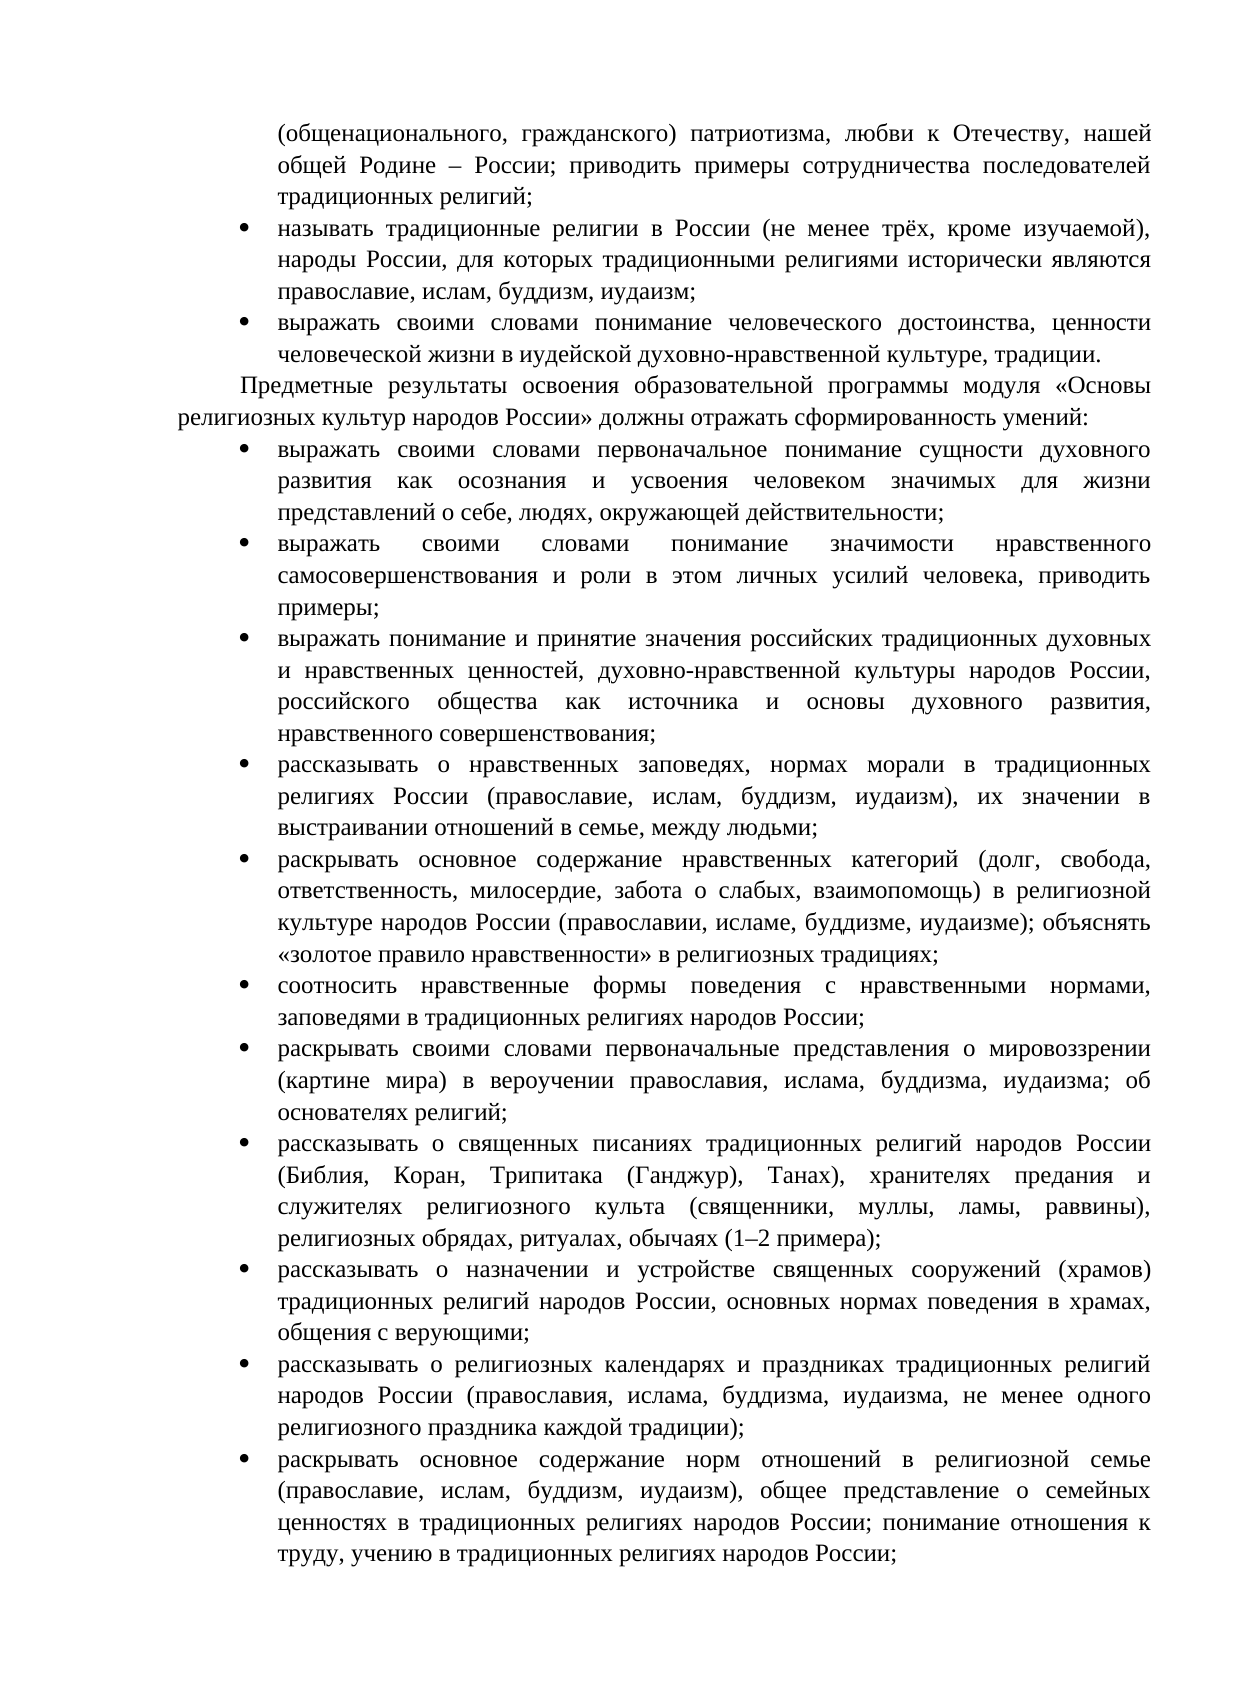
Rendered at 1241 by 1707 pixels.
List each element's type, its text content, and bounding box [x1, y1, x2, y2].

list рассказывать о священных писаниях традиционных религий народов России (Библия, Коран, Трипитака (Ганджур), Танах), хранителях предания и служителях религиозного культа (священники, муллы, ламы, раввины), религиозных обрядах, ритуалах, обычаях (1–2 примера); [240, 1128, 1152, 1252]
list выражать своими словами понимание человеческого достоинства, ценности человеческой жизни в иудейской духовно-нравственной культуре, традиции. [240, 307, 1152, 368]
list выражать понимание и принятие значения российских традиционных духовных и нравственных ценностей, духовно-нравственной культуры народов России, российского общества как источника и основы духовного развития, нравственного совершенствования; [240, 623, 1152, 747]
list раскрывать своими словами первоначальные представления о мировоззрении (картине мира) в вероучении православия, ислама, буддизма, иудаизма; об основателях религий; [240, 1033, 1152, 1125]
list выражать своими словами понимание значимости нравственного самосовершенствования и роли в этом личных усилий человека, приводить примеры; [240, 528, 1152, 620]
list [240, 118, 1152, 210]
text Предметные результаты освоения образовательной программы модуля «Основы религиозных культур народов России» должны отражать сформированность умений: [177, 371, 1152, 431]
list рассказывать о нравственных заповедях, нормах морали в традиционных религиях России (православие, ислам, буддизм, иудаизм), их значении в выстраивании отношений в семье, между людьми; [240, 749, 1152, 841]
list рассказывать о назначении и устройстве священных сооружений (храмов) традиционных религий народов России, основных нормах поведения в храмах, общения с верующими; [240, 1254, 1152, 1346]
list раскрывать основное содержание нравственных категорий (долг, свобода, ответственность, милосердие, забота о слабых, взаимопомощь) в религиозной культуре народов России (православии, исламе, буддизме, иудаизме); объяснять «золотое правило нравственности» в религиозных традициях; [240, 844, 1152, 967]
list раскрывать основное содержание норм отношений в религиозной семье (православие, ислам, буддизм, иудаизм), общее представление о семейных ценностях в традиционных религиях народов России; понимание отношения к труду, учению в традиционных религиях народов России; [240, 1444, 1152, 1567]
list рассказывать о религиозных календарях и праздниках традиционных религий народов России (православия, ислама, буддизма, иудаизма, не менее одного религиозного праздника каждой традиции); [240, 1349, 1152, 1441]
list называть традиционные религии в России (не менее трёх, кроме изучаемой), народы России, для которых традиционными религиями исторически являются православие, ислам, буддизм, иудаизм; [240, 213, 1152, 305]
list выражать своими словами первоначальное понимание сущности духовного развития как осознания и усвоения человеком значимых для жизни представлений о себе, людях, окружающей действительности; [240, 434, 1152, 526]
list соотносить нравственные формы поведения с нравственными нормами, заповедями в традиционных религиях народов России; [240, 970, 1152, 1031]
